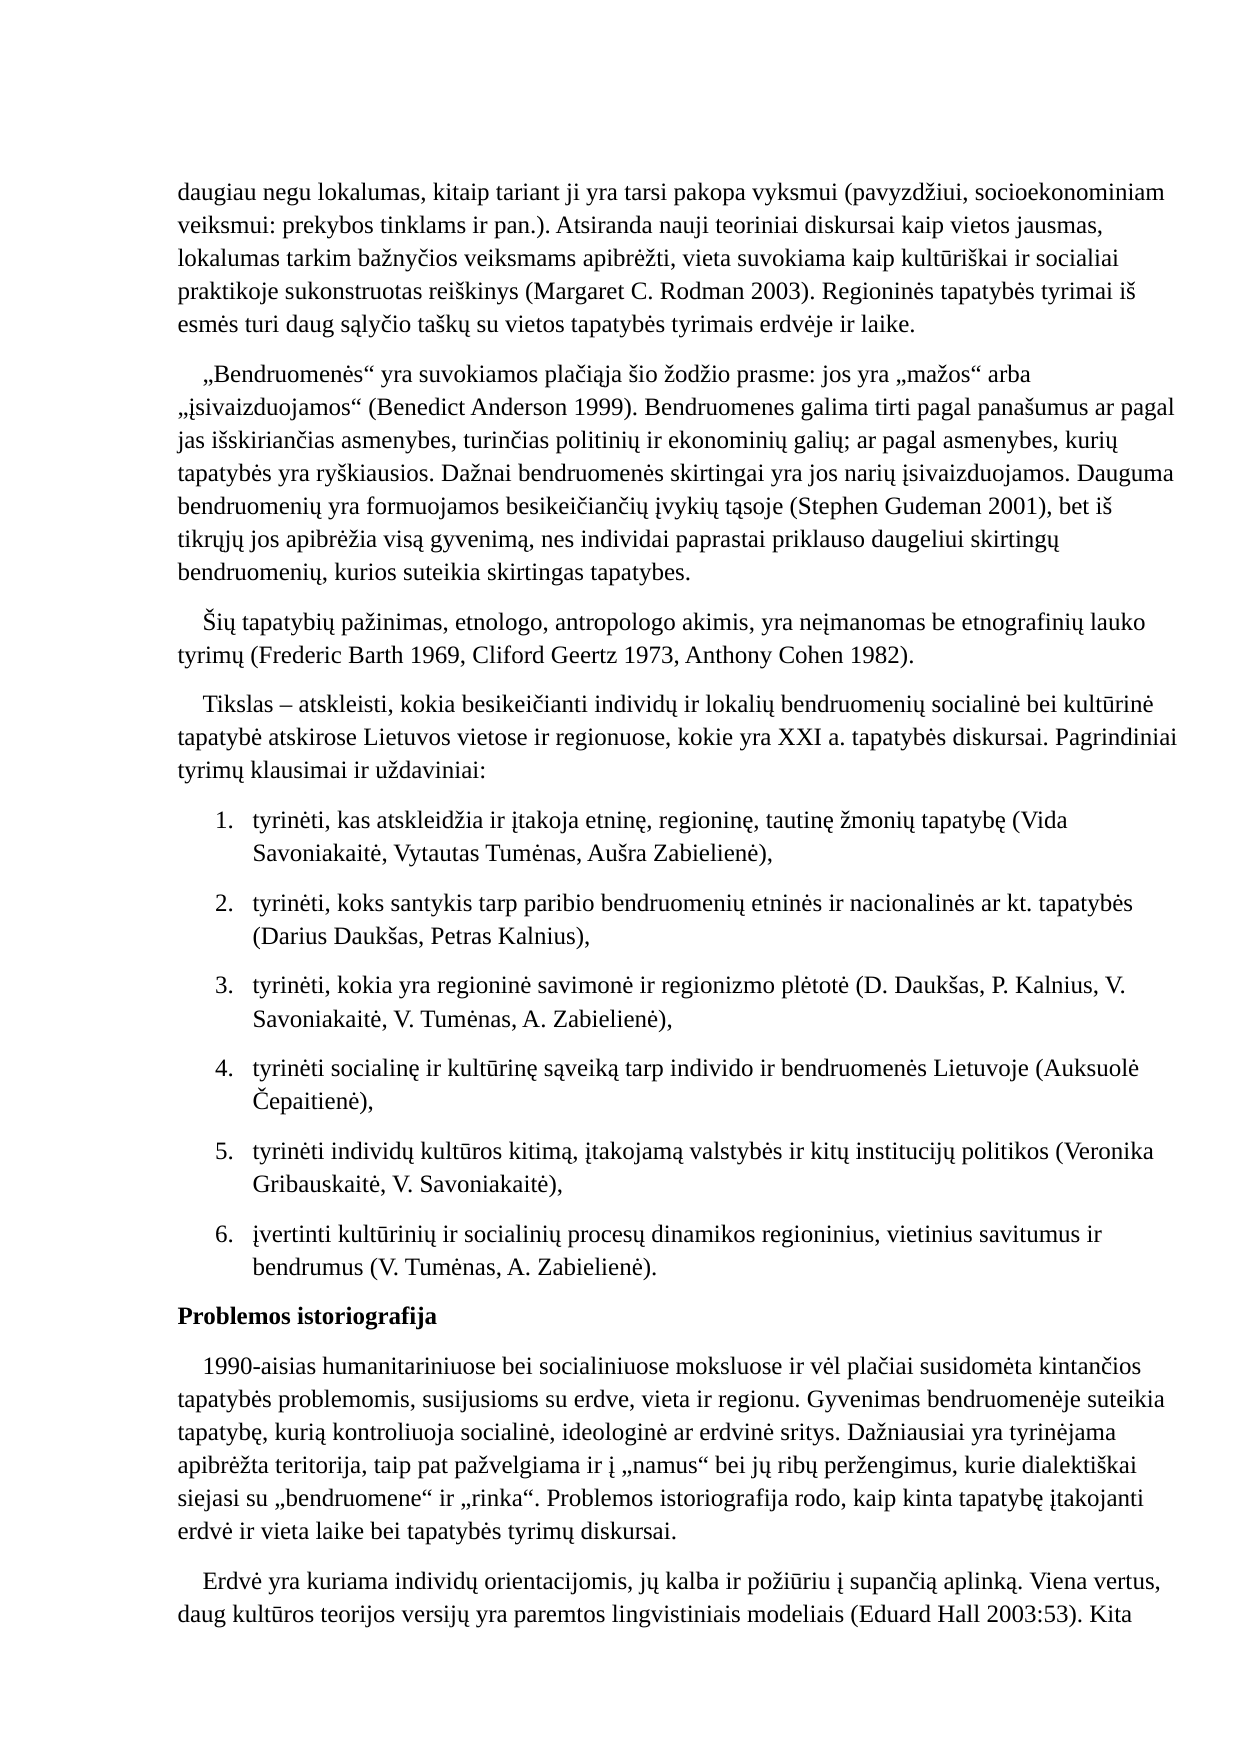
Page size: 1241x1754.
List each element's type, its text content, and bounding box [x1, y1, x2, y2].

list tyrinėti, koks santykis tarp paribio bendruomenių etninės ir nacionalinės ar kt. tapatybės (Darius Daukšas, Petras Kalnius), [215, 888, 1181, 950]
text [177, 177, 1181, 338]
text Šių tapatybių pažinimas, etnologo, antropologo akimis, yra neįmanomas be etnografinių lauko tyrimų (Frederic Barth 1969, Cliford Geertz 1973, Anthony Cohen 1982). [177, 607, 1181, 668]
text „Bendruomenės“ yra suvokiamos plačiąja šio žodžio prasme: jos yra „mažos“ arba „įsivaizduojamos“ (Benedict Anderson 1999). Bendruomenes galima tirti pagal panašumus ar pagal jas išskiriančias asmenybes, turinčias politinių ir ekonominių galių; ar pagal asmenybes, kurių tapatybės yra ryškiausios. Dažnai bendruomenės skirtingai yra jos narių įsivaizduojamos. Dauguma bendruomenių yra formuojamos besikeičiančių įvykių tąsoje (Stephen Gudeman 2001), bet iš tikrųjų jos apibrėžia visą gyvenimą, nes individai paprastai priklauso daugeliui skirtingų bendruomenių, kurios suteikia skirtingas tapatybes. [177, 359, 1181, 586]
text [177, 1566, 1181, 1628]
list įvertinti kultūrinių ir socialinių procesų dinamikos regioninius, vietinius savitumus ir bendrumus (V. Tumėnas, A. Zabielienė). [215, 1219, 1181, 1281]
text Problemos istoriografija [177, 1301, 1181, 1330]
list tyrinėti, kas atskleidžia ir įtakoja etninę, regioninę, tautinę žmonių tapatybę (Vida Savoniakaitė, Vytautas Tumėnas, Aušra Zabielienė), [215, 805, 1181, 867]
text 1990-aisias humanitariniuose bei socialiniuose moksluose ir vėl plačiai susidomėta kintančios tapatybės problemomis, susijusioms su erdve, vieta ir regionu. Gyvenimas bendruomenėje suteikia tapatybę, kurią kontroliuoja socialinė, ideologinė ar erdvinė sritys. Dažniausiai yra tyrinėjama apibrėžta teritorija, taip pat pažvelgiama ir į „namus“ bei jų ribų peržengimus, kurie dialektiškai siejasi su „bendruomene“ ir „rinka“. Problemos istoriografija rodo, kaip kinta tapatybę įtakojanti erdvė ir vieta laike bei tapatybės tyrimų diskursai. [177, 1351, 1181, 1545]
list tyrinėti socialinę ir kultūrinę sąveiką tarp individo ir bendruomenės Lietuvoje (Auksuolė Čepaitienė), [215, 1053, 1181, 1115]
list tyrinėti individų kultūros kitimą, įtakojamą valstybės ir kitų institucijų politikos (Veronika Gribauskaitė, V. Savoniakaitė), [215, 1136, 1181, 1198]
text Tikslas – atskleisti, kokia besikeičianti individų ir lokalių bendruomenių socialinė bei kultūrinė tapatybė atskirose Lietuvos vietose ir regionuose, kokie yra XXI a. tapatybės diskursai. Pagrindiniai tyrimų klausimai ir uždaviniai: [177, 689, 1181, 784]
list tyrinėti, kokia yra regioninė savimonė ir regionizmo plėtotė (D. Daukšas, P. Kalnius, V. Savoniakaitė, V. Tumėnas, A. Zabielienė), [215, 971, 1181, 1032]
